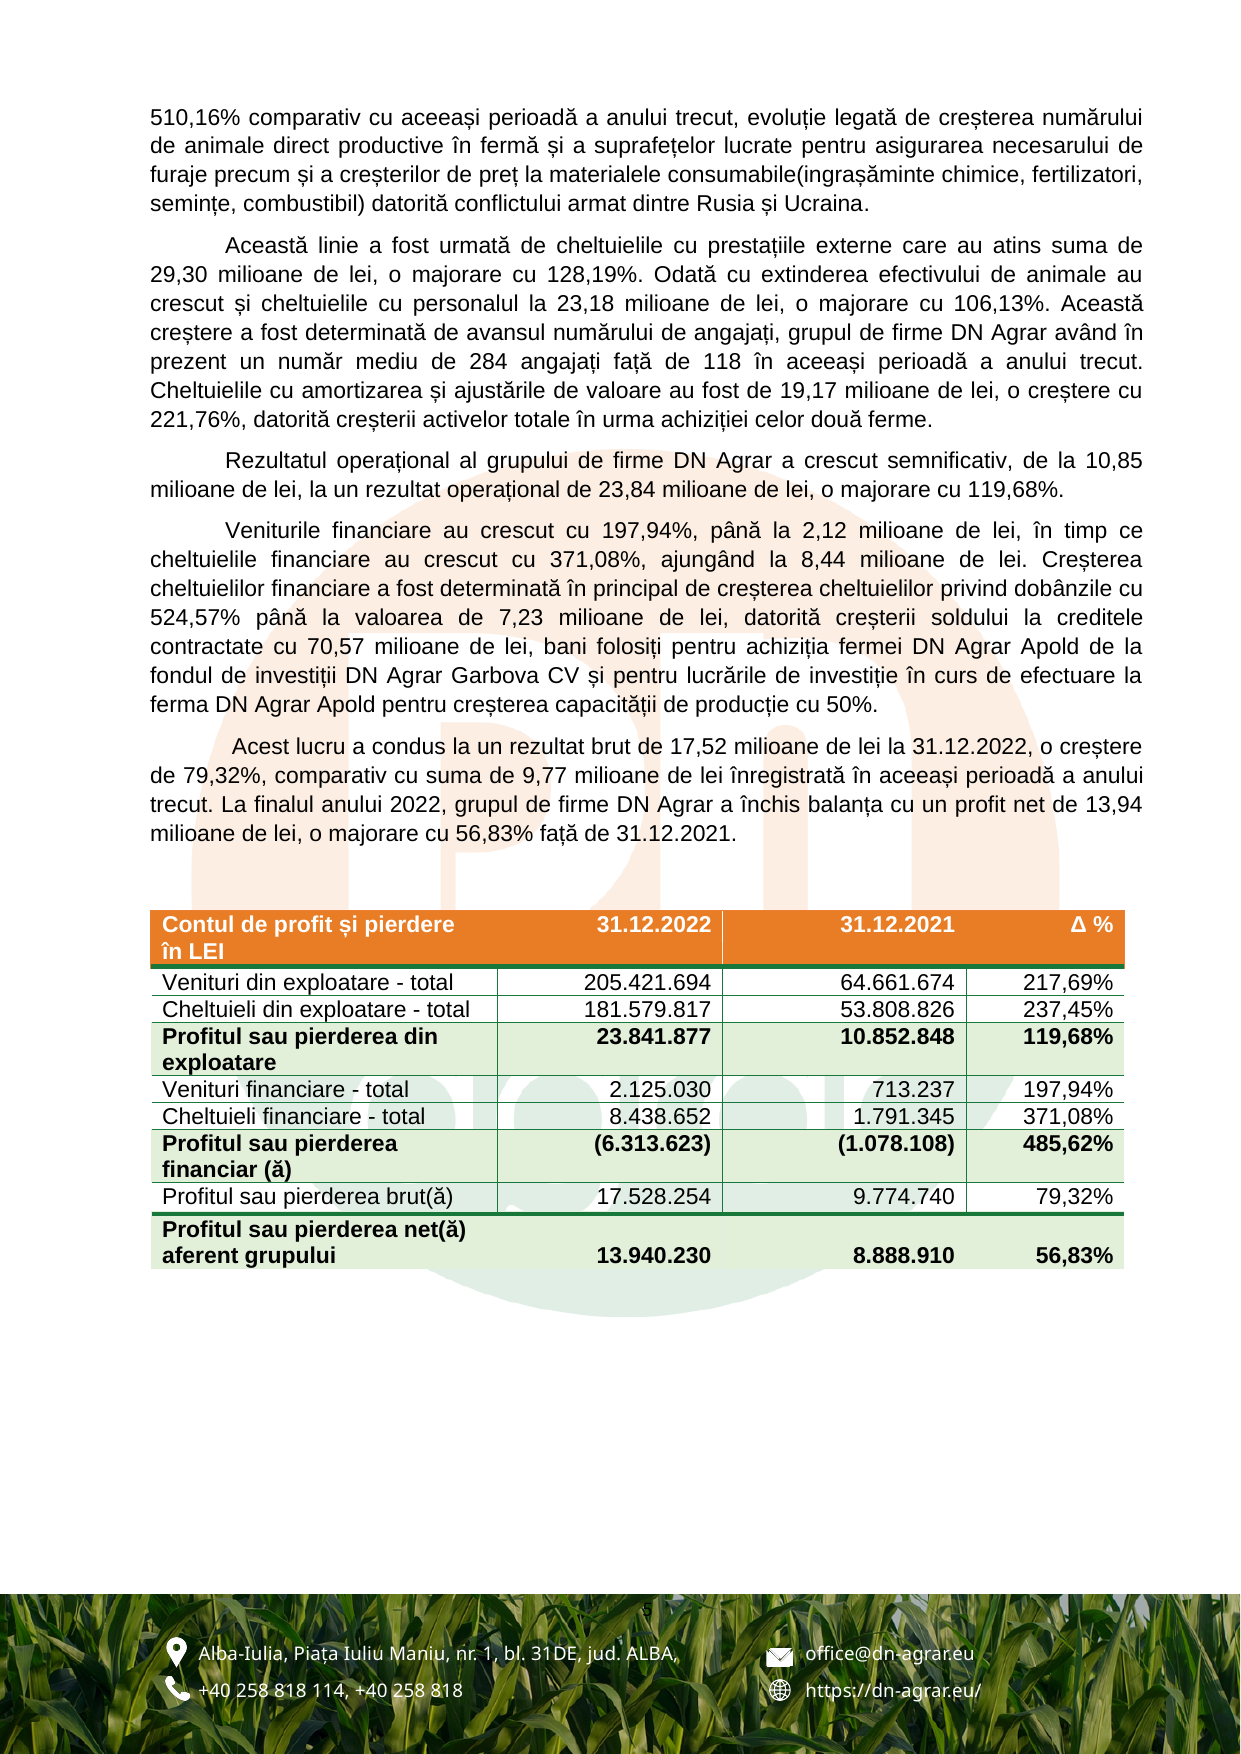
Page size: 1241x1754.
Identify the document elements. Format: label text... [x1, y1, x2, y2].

table_cell Profitul sau pierderea brut(ă) [151, 1183, 497, 1211]
table_cell 56,83% [966, 1216, 1124, 1269]
text Rezultatul operațional al grupului de firme DN Agrar a crescut semnificativ, de la 10,85 milioane de lei, la un rezultat operațional de 23,84 milioane de lei, o majorare cu 119,68%. [150, 447, 1144, 502]
table_cell 485,62% [967, 1130, 1124, 1182]
table_cell (6.313.623) [498, 1130, 722, 1182]
table_cell 10.852.848 [723, 1023, 966, 1075]
text Veniturile financiare au crescut cu 197,94%, până la 2,12 milioane de lei, în timp ce cheltuielile financiare au crescut cu 371,08%, ajungând la 8,44 milioane de lei. Creșterea cheltuielilor financiare a fost determinată în principal de creșterea cheltuielilor privind dobânzile cu 524,57% până la valoarea de 7,23 milioane de lei, datorită creșterii soldului la creditele contractate cu 70,57 milioane de lei, bani folosiți pentru achiziția fermei DN Agrar Apold de la fondul de investiții DN Agrar Garbova CV și pentru lucrările de investiție în curs de efectuare la ferma DN Agrar Apold pentru creșterea capacității de producție cu 50%. [150, 517, 1144, 718]
table_cell 13.940.230 [497, 1216, 722, 1269]
table_header Δ % [966, 911, 1124, 964]
table_cell Venituri din exploatare - total [151, 969, 497, 995]
table_cell 713.237 [723, 1076, 966, 1102]
table_cell 197,94% [967, 1076, 1124, 1102]
table_header 31.12.2022 [497, 911, 722, 964]
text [150, 103, 1144, 217]
table_cell 237,45% [967, 996, 1124, 1022]
table_cell 1.791.345 [723, 1103, 966, 1129]
table_header Contul de profit și pierdere în LEI [151, 911, 497, 964]
table_cell 17.528.254 [498, 1183, 722, 1211]
table_cell Profitul sau pierderea din exploatare [151, 1023, 497, 1075]
table_cell (1.078.108) [723, 1130, 966, 1182]
table_cell 217,69% [967, 969, 1124, 995]
picture [0, 0, 1241, 1754]
table_cell 205.421.694 [498, 969, 722, 995]
table_cell Venituri financiare - total [151, 1076, 497, 1102]
table_cell Profitul sau pierderea financiar (ă) [151, 1130, 497, 1182]
table_cell 64.661.674 [723, 969, 966, 995]
table_cell 2.125.030 [498, 1076, 722, 1102]
text Acest lucru a condus la un rezultat brut de 17,52 milioane de lei la 31.12.2022, o creștere de 79,32%, comparativ cu suma de 9,77 milioane de lei înregistrată în aceeași perioadă a anului trecut. La finalul anului 2022, grupul de firme DN Agrar a închis balanța cu un profit net de 13,94 milioane de lei, o majorare cu 56,83% față de 31.12.2021. [150, 733, 1144, 846]
table_cell Profitul sau pierderea net(ă) aferent grupului [151, 1213, 497, 1269]
table_cell 8.888.910 [723, 1216, 966, 1269]
table_cell 79,32% [967, 1183, 1124, 1211]
table_cell 181.579.817 [498, 996, 722, 1022]
table_header 31.12.2021 [723, 911, 966, 964]
table_cell 371,08% [967, 1103, 1124, 1129]
table_cell 53.808.826 [723, 996, 966, 1022]
table_cell Cheltuieli din exploatare - total [151, 996, 497, 1022]
table_cell 9.774.740 [723, 1183, 966, 1211]
table_cell 23.841.877 [498, 1023, 722, 1075]
table_cell Cheltuieli financiare - total [151, 1103, 497, 1129]
text Această linie a fost urmată de cheltuielile cu prestațiile externe care au atins suma de 29,30 milioane de lei, o majorare cu 128,19%. Odată cu extinderea efectivului de animale au crescut și cheltuielile cu personalul la 23,18 milioane de lei, o majorare cu 106,13%. Această creștere a fost determinată de avansul numărului de angajați, grupul de firme DN Agrar având în prezent un număr mediu de 284 angajați față de 118 în aceeași perioadă a anului trecut. Cheltuielile cu amortizarea și ajustările de valoare au fost de 19,17 milioane de lei, o creștere cu 221,76%, datorită creșterii activelor totale în urma achiziției celor două ferme. [150, 232, 1144, 432]
table_cell 119,68% [967, 1023, 1124, 1075]
table_cell 8.438.652 [498, 1103, 722, 1129]
